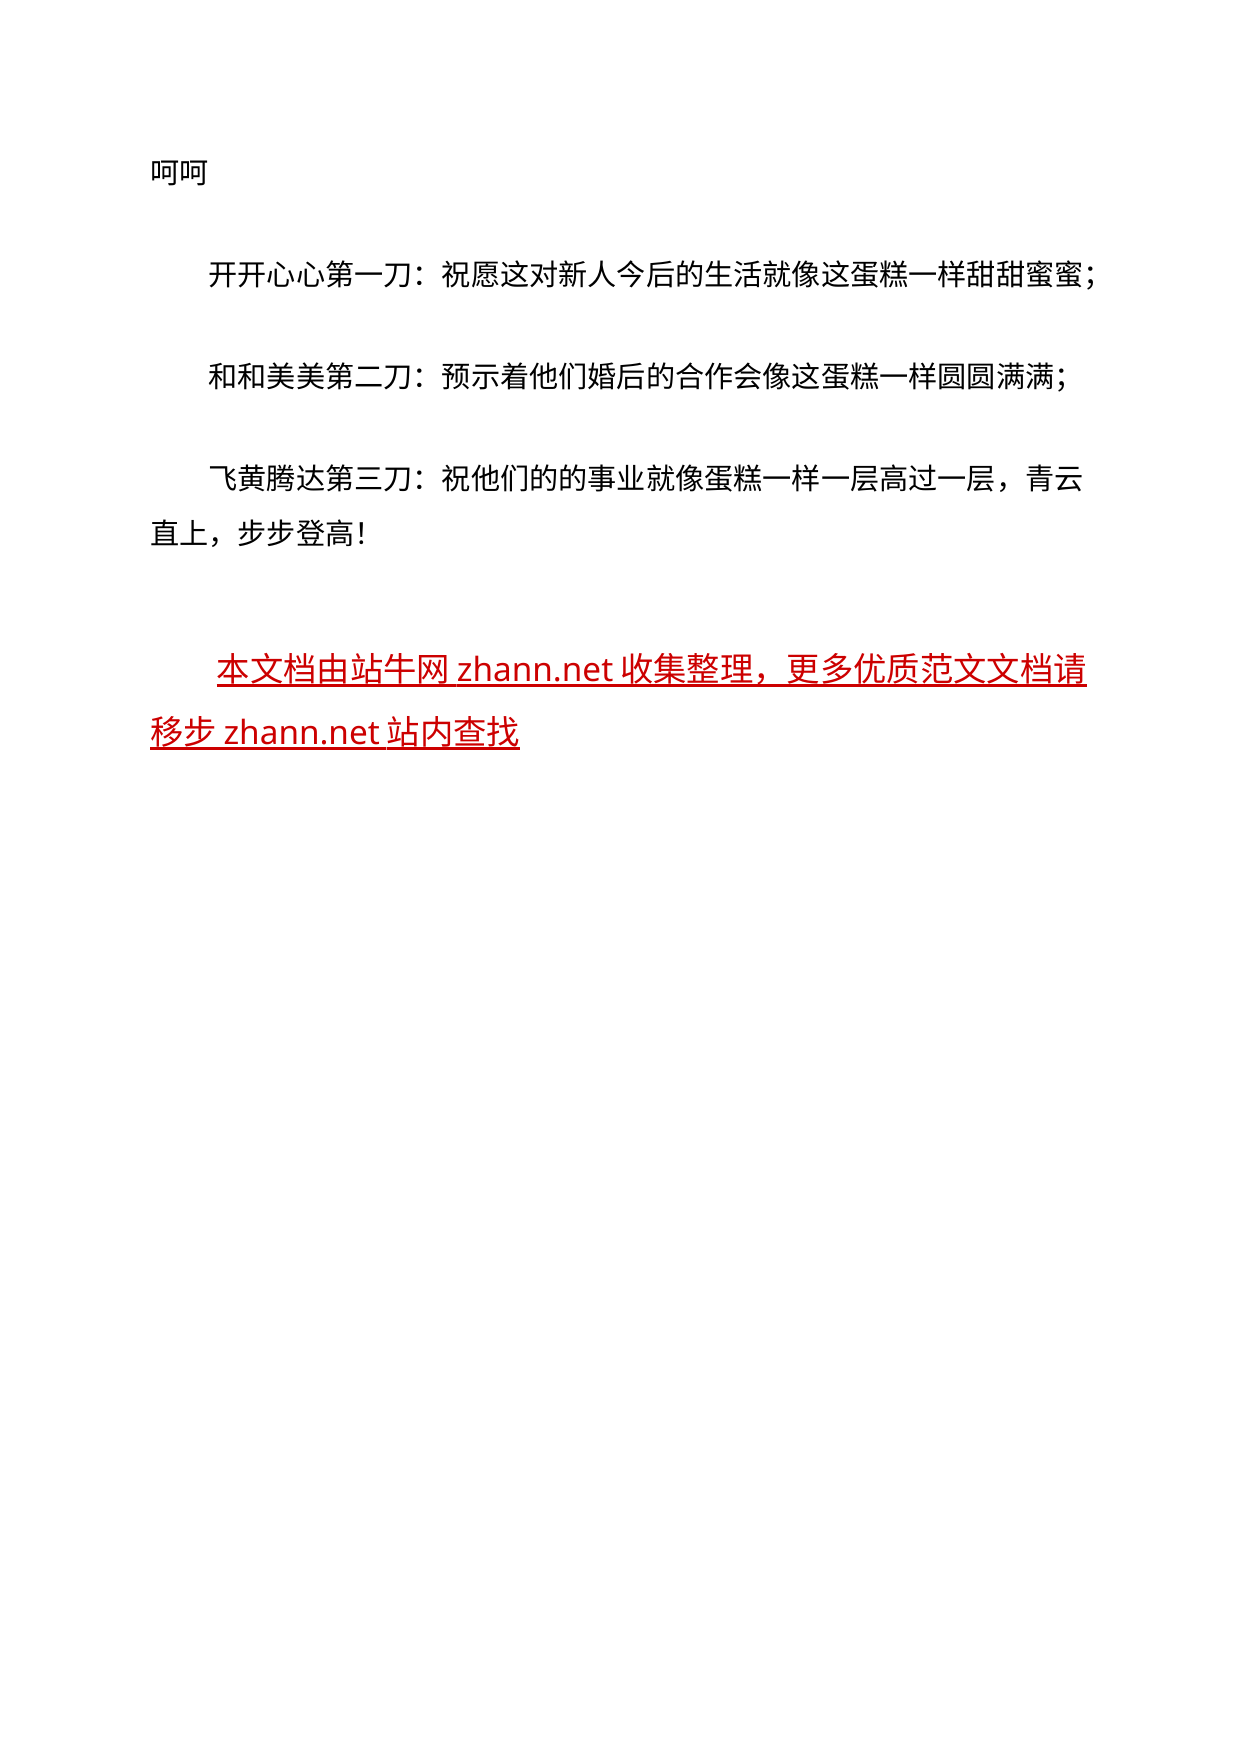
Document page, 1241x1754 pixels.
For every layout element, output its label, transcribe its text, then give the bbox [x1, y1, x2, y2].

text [150, 150, 1090, 192]
text 本文档由站牛网zhann.net收集整理，更多优质范文文档请移步zhann.net站内查找 [150, 643, 1090, 754]
text 飞黄腾达第三刀：祝他们的的事业就像蛋糕一样一层高过一层，青云直上，步步登高！ [150, 455, 1090, 552]
text 和和美美第二刀：预示着他们婚后的合作会像这蛋糕一样圆圆满满； [150, 353, 1090, 396]
text 开开心心第一刀：祝愿这对新人今后的生活就像这蛋糕一样甜甜蜜蜜； [150, 252, 1090, 294]
